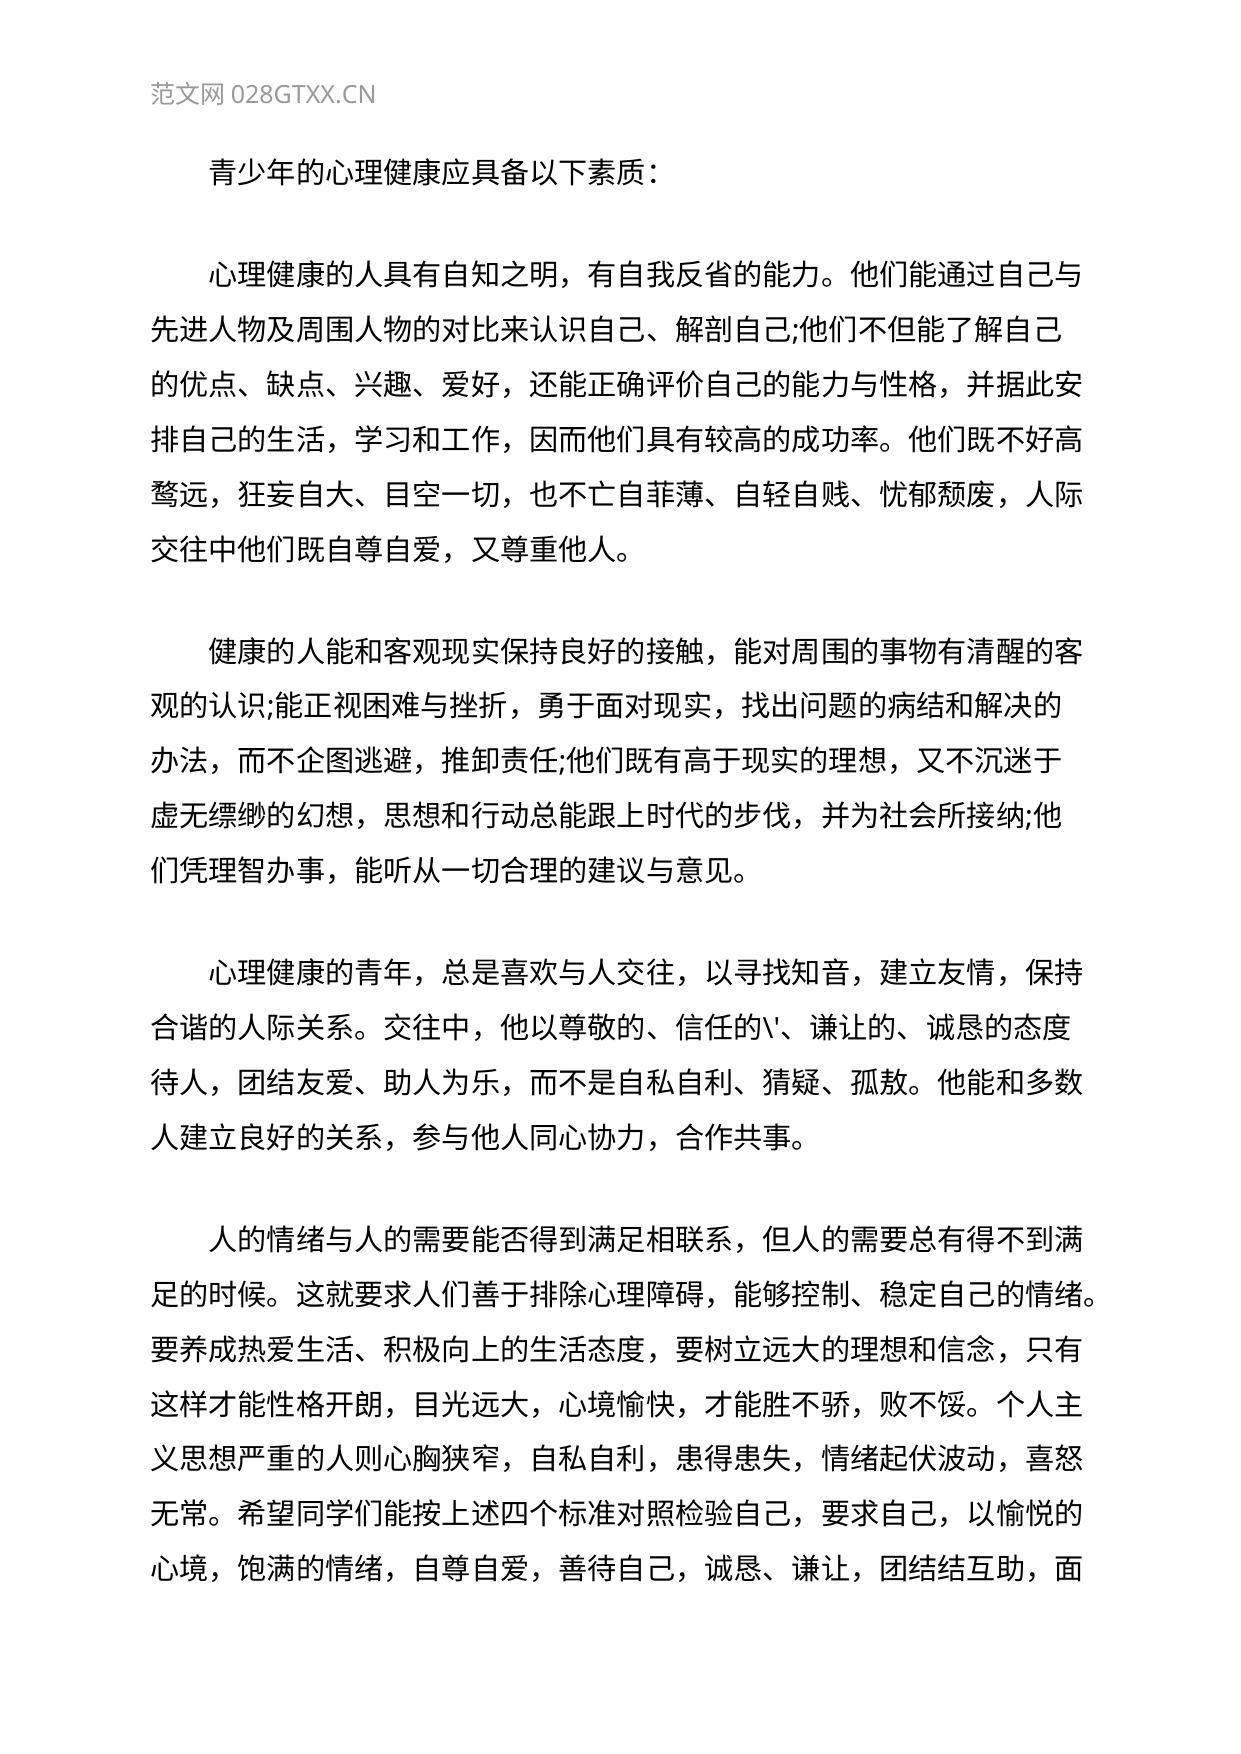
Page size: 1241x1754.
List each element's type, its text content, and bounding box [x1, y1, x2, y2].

text 心理健康的青年，总是喜欢与人交往，以寻找知音，建立友情，保持合谐的人际关系。交往中，他以尊敬的、信任的\'、谦让的、诚恳的态度待人，团结友爱、助人为乐，而不是自私自利、猜疑、孤敖。他能和多数人建立良好的关系，参与他人同心协力，合作共事。 [150, 950, 1090, 1157]
text 健康的人能和客观现实保持良好的接触，能对周围的事物有清醒的客观的认识;能正视困难与挫折，勇于面对现实，找出问题的病结和解决的办法，而不企图逃避，推卸责任;他们既有高于现实的理想，又不沉迷于虚无缥缈的幻想，思想和行动总能跟上时代的步伐，并为社会所接纳;他们凭理智办事，能听从一切合理的建议与意见。 [150, 628, 1090, 890]
text 青少年的心理健康应具备以下素质： [150, 150, 1090, 192]
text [150, 1216, 1090, 1588]
text 心理健康的人具有自知之明，有自我反省的能力。他们能通过自己与先进人物及周围人物的对比来认识自己、解剖自己;他们不但能了解自己的优点、缺点、兴趣、爱好，还能正确评价自己的能力与性格，并据此安排自己的生活，学习和工作，因而他们具有较高的成功率。他们既不好高鹜远，狂妄自大、目空一切，也不亡自菲薄、自轻自贱、忧郁颓废，人际交往中他们既自尊自爱，又尊重他人。 [150, 252, 1090, 569]
